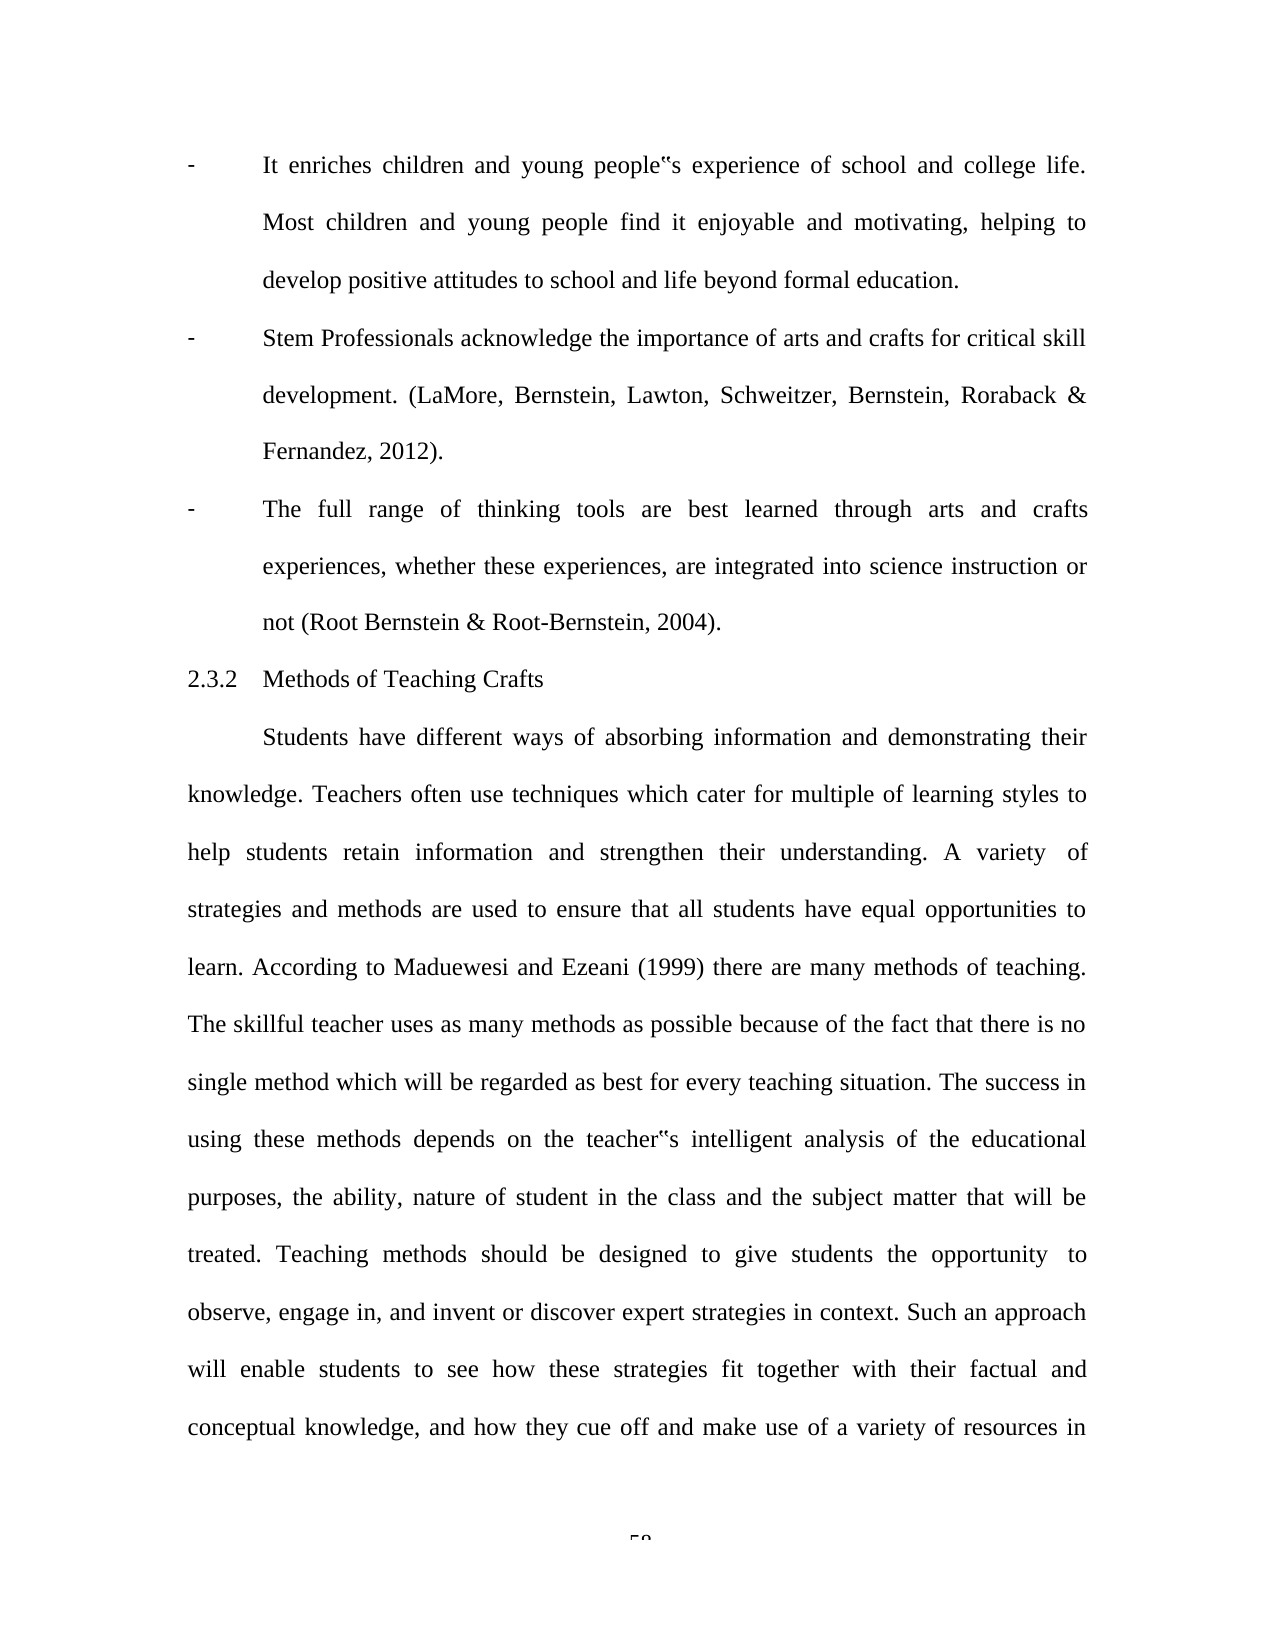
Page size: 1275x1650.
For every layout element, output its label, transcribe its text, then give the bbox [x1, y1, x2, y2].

list Methods of Teaching Crafts [187, 664, 1227, 693]
list Stem Professionals acknowledge the importance of arts and crafts for critical skill development. (LaMore, Bernstein, Lawton, Schweitzer, Bernstein, Roraback & Fernandez, 2012). [187, 322, 1088, 465]
text Most children and young people find it enjoyable and motivating, helping to develop positive attitudes to school and life beyond formal education. [262, 207, 1087, 293]
list The full range of thinking tools are best learned through arts and crafts experiences, whether these experiences, are integrated into science instruction or not (Root Bernstein & Root-Bernstein, 2004). [187, 493, 1088, 636]
list It enriches children and young people‟s experience of school and college life. [187, 149, 1227, 180]
text Students have different ways of absorbing information and demonstrating their knowledge. Teachers often use techniques which cater for multiple of learning styles to help students retain information and strengthen their understanding. A variety of strategies and methods are used to ensure that all students have equal opportunities to learn. According to Maduewesi and Ezeani (1999) there are many methods of teaching. The skillful teacher uses as many methods as possible because of the fact that there is no single method which will be regarded as best for every teaching situation. The success in using these methods depends on the teacher‟s intelligent analysis of the educational purposes, the ability, nature of student in the class and the subject matter that will be treated. Teaching methods should be designed to give students the opportunity to observe, engage in, and invent or discover expert strategies in context. Such an approach will enable students to see how these strategies fit together with their factual and conceptual knowledge, and how they cue off and make use of a variety of resources in [187, 722, 1088, 1441]
